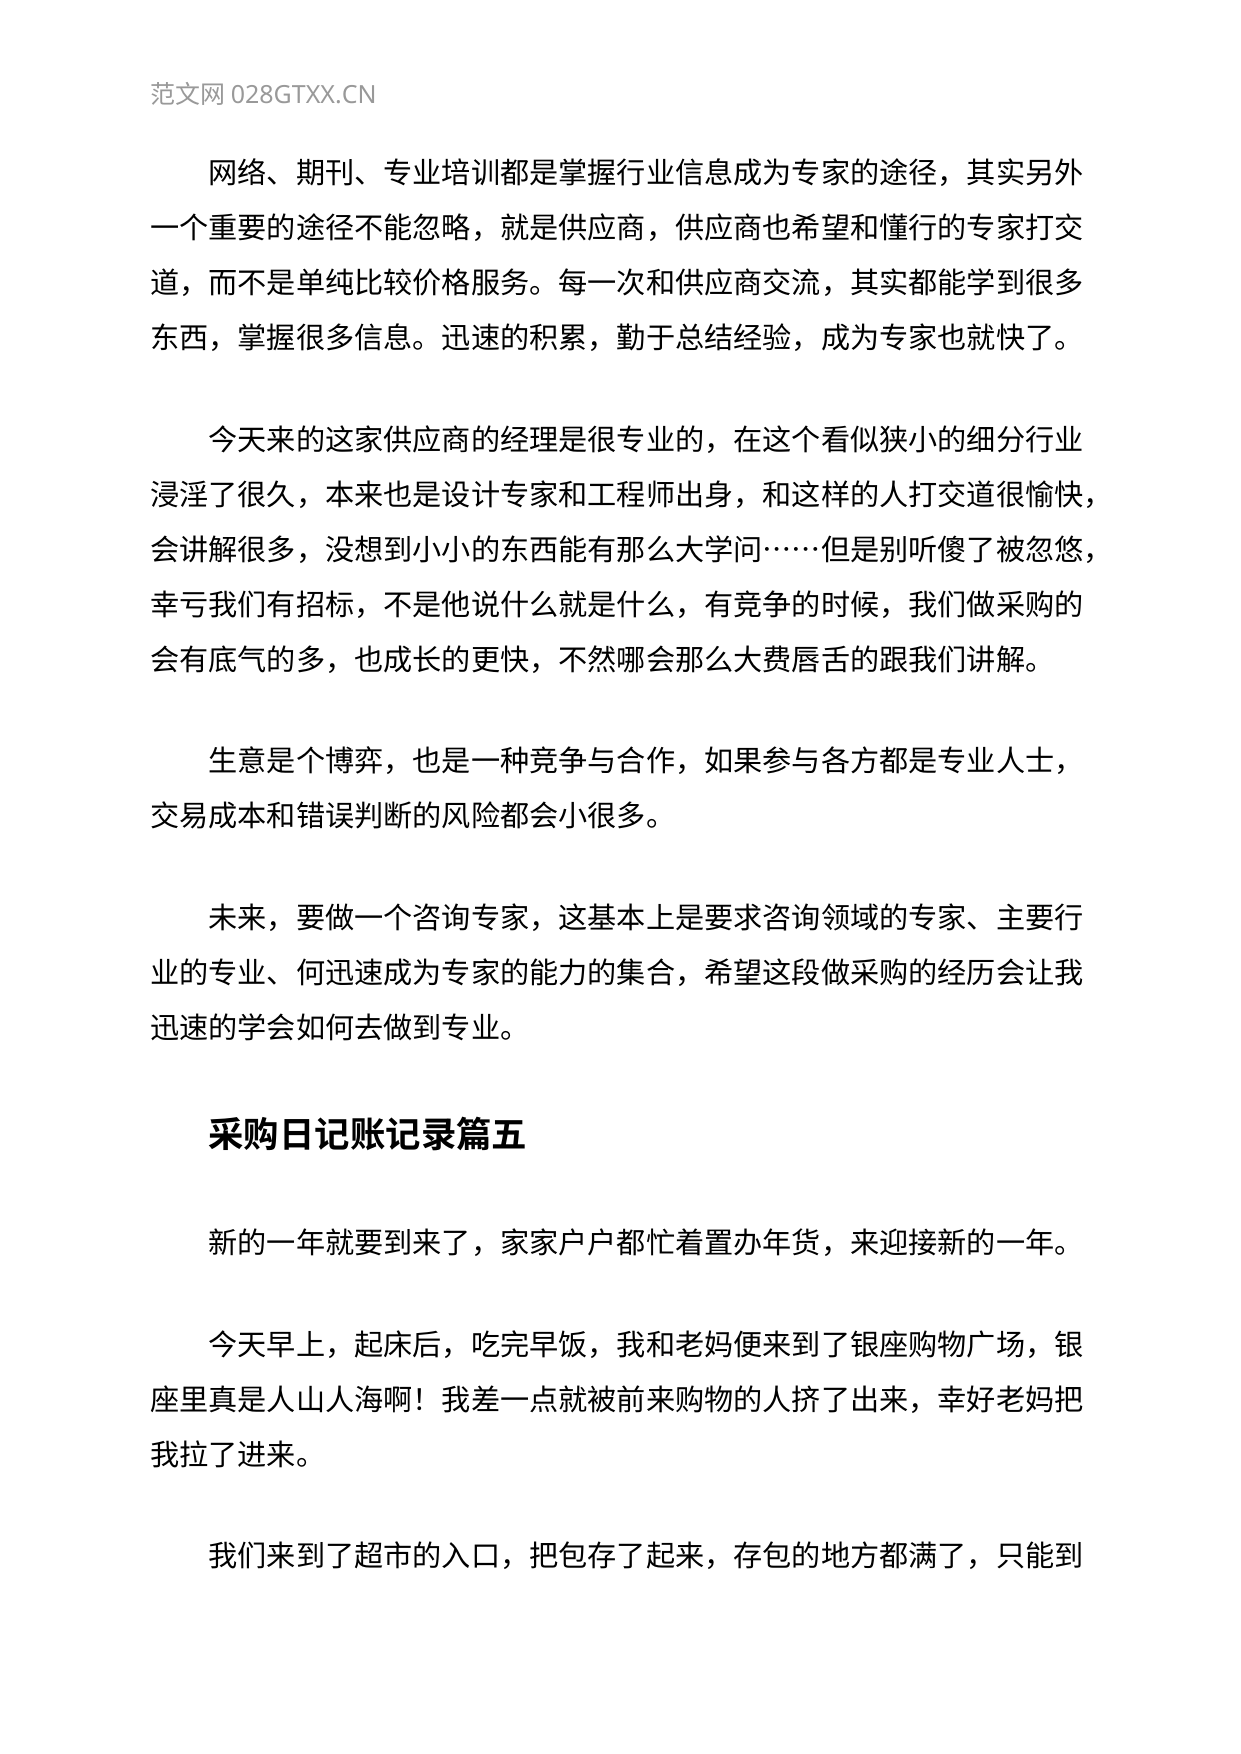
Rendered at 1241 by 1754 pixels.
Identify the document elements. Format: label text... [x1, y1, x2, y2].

text 生意是个博弈，也是一种竞争与合作，如果参与各方都是专业人士，交易成本和错误判断的风险都会小很多。 [150, 738, 1090, 835]
text 今天来的这家供应商的经理是很专业的，在这个看似狭小的细分行业浸淫了很久，本来也是设计专家和工程师出身，和这样的人打交道很愉快，会讲解很多，没想到小小的东西能有那么大学问……但是别听傻了被忽悠，幸亏我们有招标，不是他说什么就是什么，有竞争的时候，我们做采购的会有底气的多，也成长的更快，不然哪会那么大费唇舌的跟我们讲解。 [150, 416, 1090, 678]
text 新的一年就要到来了，家家户户都忙着置办年货，来迎接新的一年。 [150, 1219, 1090, 1262]
text 采购日记账记录篇五 [150, 1106, 1090, 1157]
text 网络、期刊、专业培训都是掌握行业信息成为专家的途径，其实另外一个重要的途径不能忽略，就是供应商，供应商也希望和懂行的专家打交道，而不是单纯比较价格服务。每一次和供应商交流，其实都能学到很多东西，掌握很多信息。迅速的积累，勤于总结经验，成为专家也就快了。 [150, 150, 1090, 357]
text 未来，要做一个咨询专家，这基本上是要求咨询领域的专家、主要行业的专业、何迅速成为专家的能力的集合，希望这段做采购的经历会让我迅速的学会如何去做到专业。 [150, 894, 1090, 1047]
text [150, 1533, 1090, 1575]
text 今天早上，起床后，吃完早饭，我和老妈便来到了银座购物广场，银座里真是人山人海啊！我差一点就被前来购物的人挤了出来，幸好老妈把我拉了进来。 [150, 1321, 1090, 1473]
